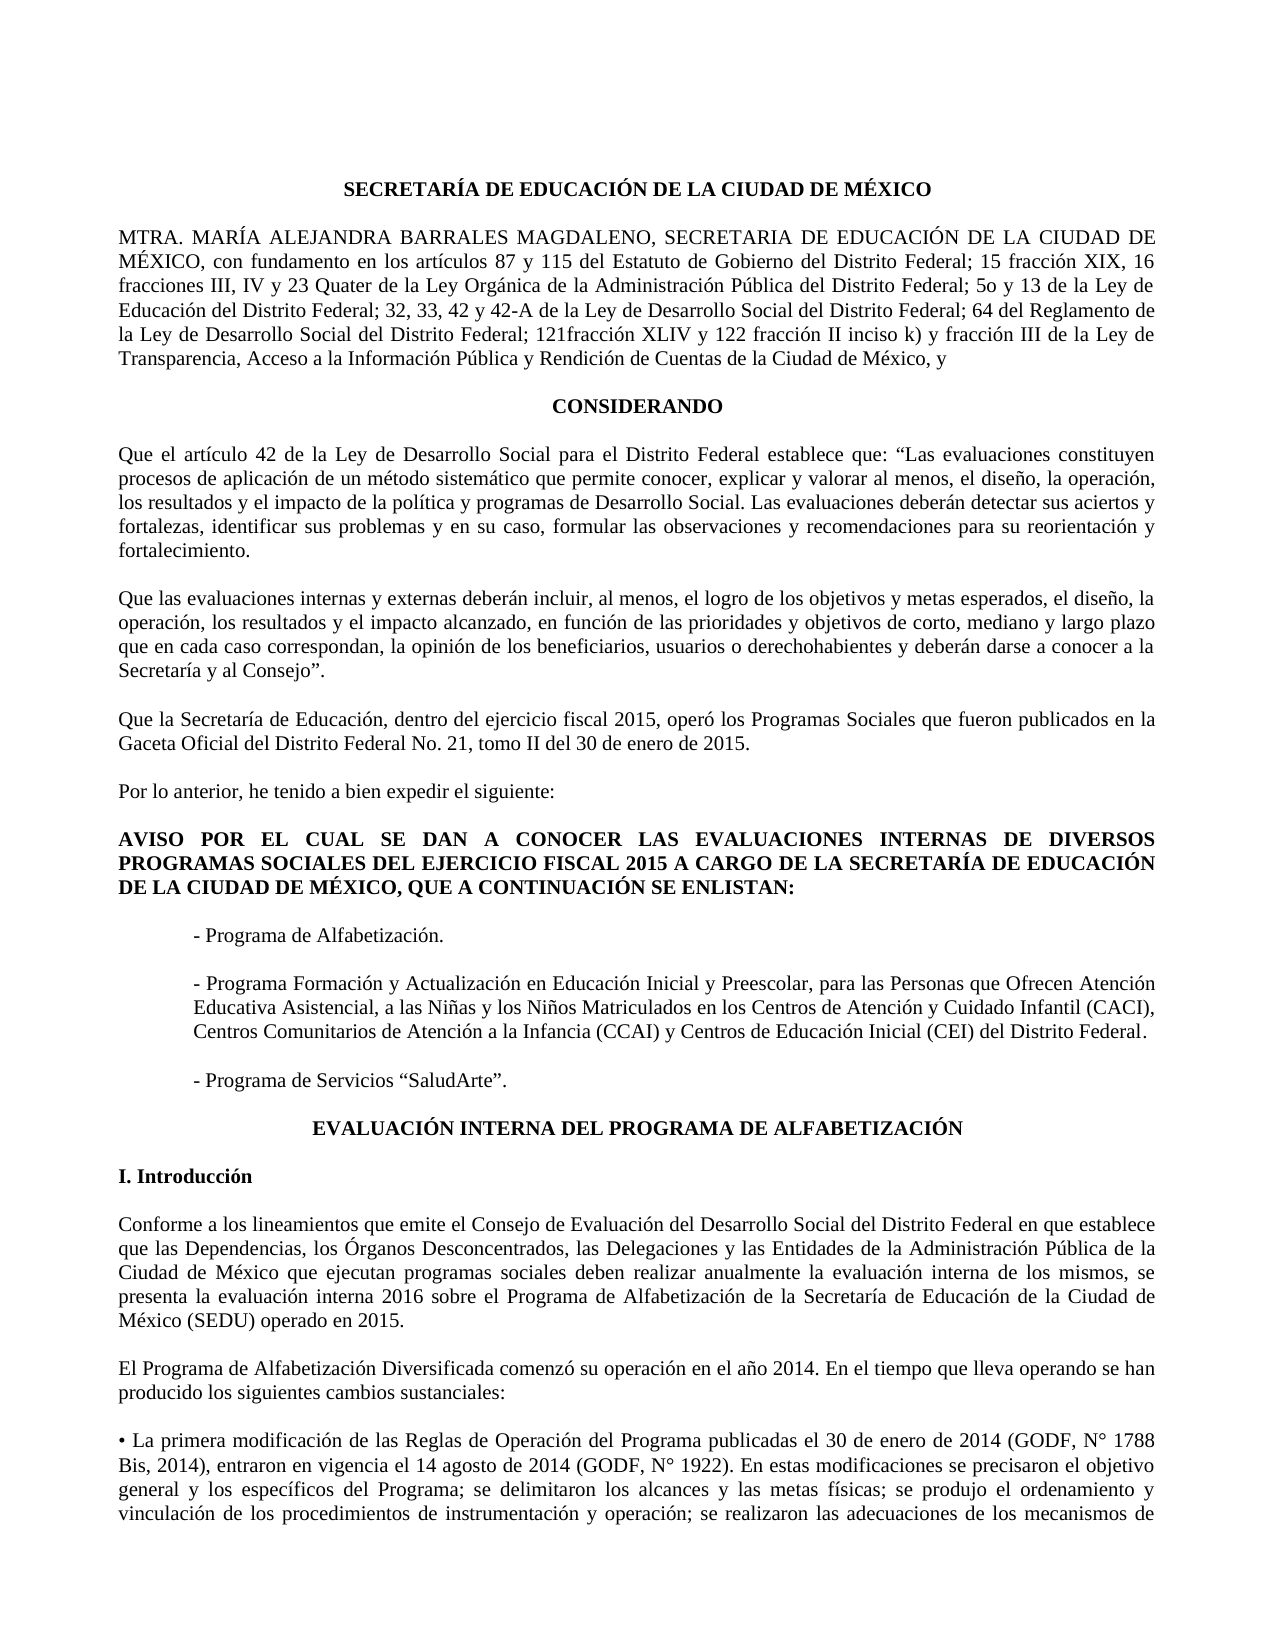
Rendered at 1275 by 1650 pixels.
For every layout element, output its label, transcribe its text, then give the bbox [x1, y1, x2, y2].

text Que el artículo 42 de la Ley de Desarrollo Social para el Distrito Federal establece que: “Las evaluaciones constituyen procesos de aplicación de un método sistemático que permite conocer, explicar y valorar al menos, el diseño, la operación, los resultados y el impacto de la política y programas de Desarrollo Social. Las evaluaciones deberán detectar sus aciertos y fortalezas, identificar sus problemas y en su caso, formular las observaciones y recomendaciones para su reorientación y fortalecimiento. [118, 442, 1157, 562]
list - Programa de Alfabetización. [193, 923, 1157, 947]
text SECRETARÍA DE EDUCACIÓN DE LA CIUDAD DE MÉXICO [118, 177, 1157, 201]
text CONSIDERANDO [118, 394, 1157, 418]
list - Programa de Servicios “SaludArte”. [193, 1067, 1157, 1092]
text MTRA. MARÍA ALEJANDRA BARRALES MAGDALENO, SECRETARIA DE EDUCACIÓN DE LA CIUDAD DE MÉXICO, con fundamento en los artículos 87 y 115 del Estatuto de Gobierno del Distrito Federal; 15 fracción XIX, 16 fracciones III, IV y 23 Quater de la Ley Orgánica de la Administración Pública del Distrito Federal; 5o y 13 de la Ley de Educación del Distrito Federal; 32, 33, 42 y 42-A de la Ley de Desarrollo Social del Distrito Federal; 64 del Reglamento de la Ley de Desarrollo Social del Distrito Federal; 121fracción XLIV y 122 fracción II inciso k) y fracción III de la Ley de Transparencia, Acceso a la Información Pública y Rendición de Cuentas de la Ciudad de México, y [118, 225, 1157, 370]
text El Programa de Alfabetización Diversificada comenzó su operación en el año 2014. En el tiempo que lleva operando se han producido los siguientes cambios sustanciales: [118, 1356, 1157, 1404]
text Que las evaluaciones internas y externas deberán incluir, al menos, el logro de los objetivos y metas esperados, el diseño, la operación, los resultados y el impacto alcanzado, en función de las prioridades y objetivos de corto, mediano y largo plazo que en cada caso correspondan, la opinión de los beneficiarios, usuarios o derechohabientes y deberán darse a conocer a la Secretaría y al Consejo”. [118, 586, 1157, 682]
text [118, 1428, 1157, 1525]
text Conforme a los lineamientos que emite el Consejo de Evaluación del Desarrollo Social del Distrito Federal en que establece que las Dependencias, los Órganos Desconcentrados, las Delegaciones y las Entidades de la Administración Pública de la Ciudad de México que ejecutan programas sociales deben realizar anualmente la evaluación interna de los mismos, se presenta la evaluación interna 2016 sobre el Programa de Alfabetización de la Secretaría de Educación de la Ciudad de México (SEDU) operado en 2015. [118, 1212, 1157, 1332]
text I. Introducción [118, 1164, 1157, 1188]
text Que la Secretaría de Educación, dentro del ejercicio fiscal 2015, operó los Programas Sociales que fueron publicados en la Gaceta Oficial del Distrito Federal No. 21, tomo II del 30 de enero de 2015. [118, 707, 1157, 755]
text AVISO POR EL CUAL SE DAN A CONOCER LAS EVALUACIONES INTERNAS DE DIVERSOS PROGRAMAS SOCIALES DEL EJERCICIO FISCAL 2015 A CARGO DE LA SECRETARÍA DE EDUCACIÓN DE LA CIUDAD DE MÉXICO, QUE A CONTINUACIÓN SE ENLISTAN: [118, 827, 1157, 899]
list - Programa Formación y Actualización en Educación Inicial y Preescolar, para las Personas que Ofrecen Atención Educativa Asistencial, a las Niñas y los Niños Matriculados en los Centros de Atención y Cuidado Infantil (CACI), Centros Comunitarios de Atención a la Infancia (CCAI) y Centros de Educación Inicial (CEI) del Distrito Federal. [193, 971, 1157, 1043]
text EVALUACIÓN INTERNA DEL PROGRAMA DE ALFABETIZACIÓN [118, 1116, 1157, 1140]
text Por lo anterior, he tenido a bien expedir el siguiente: [118, 779, 1157, 803]
